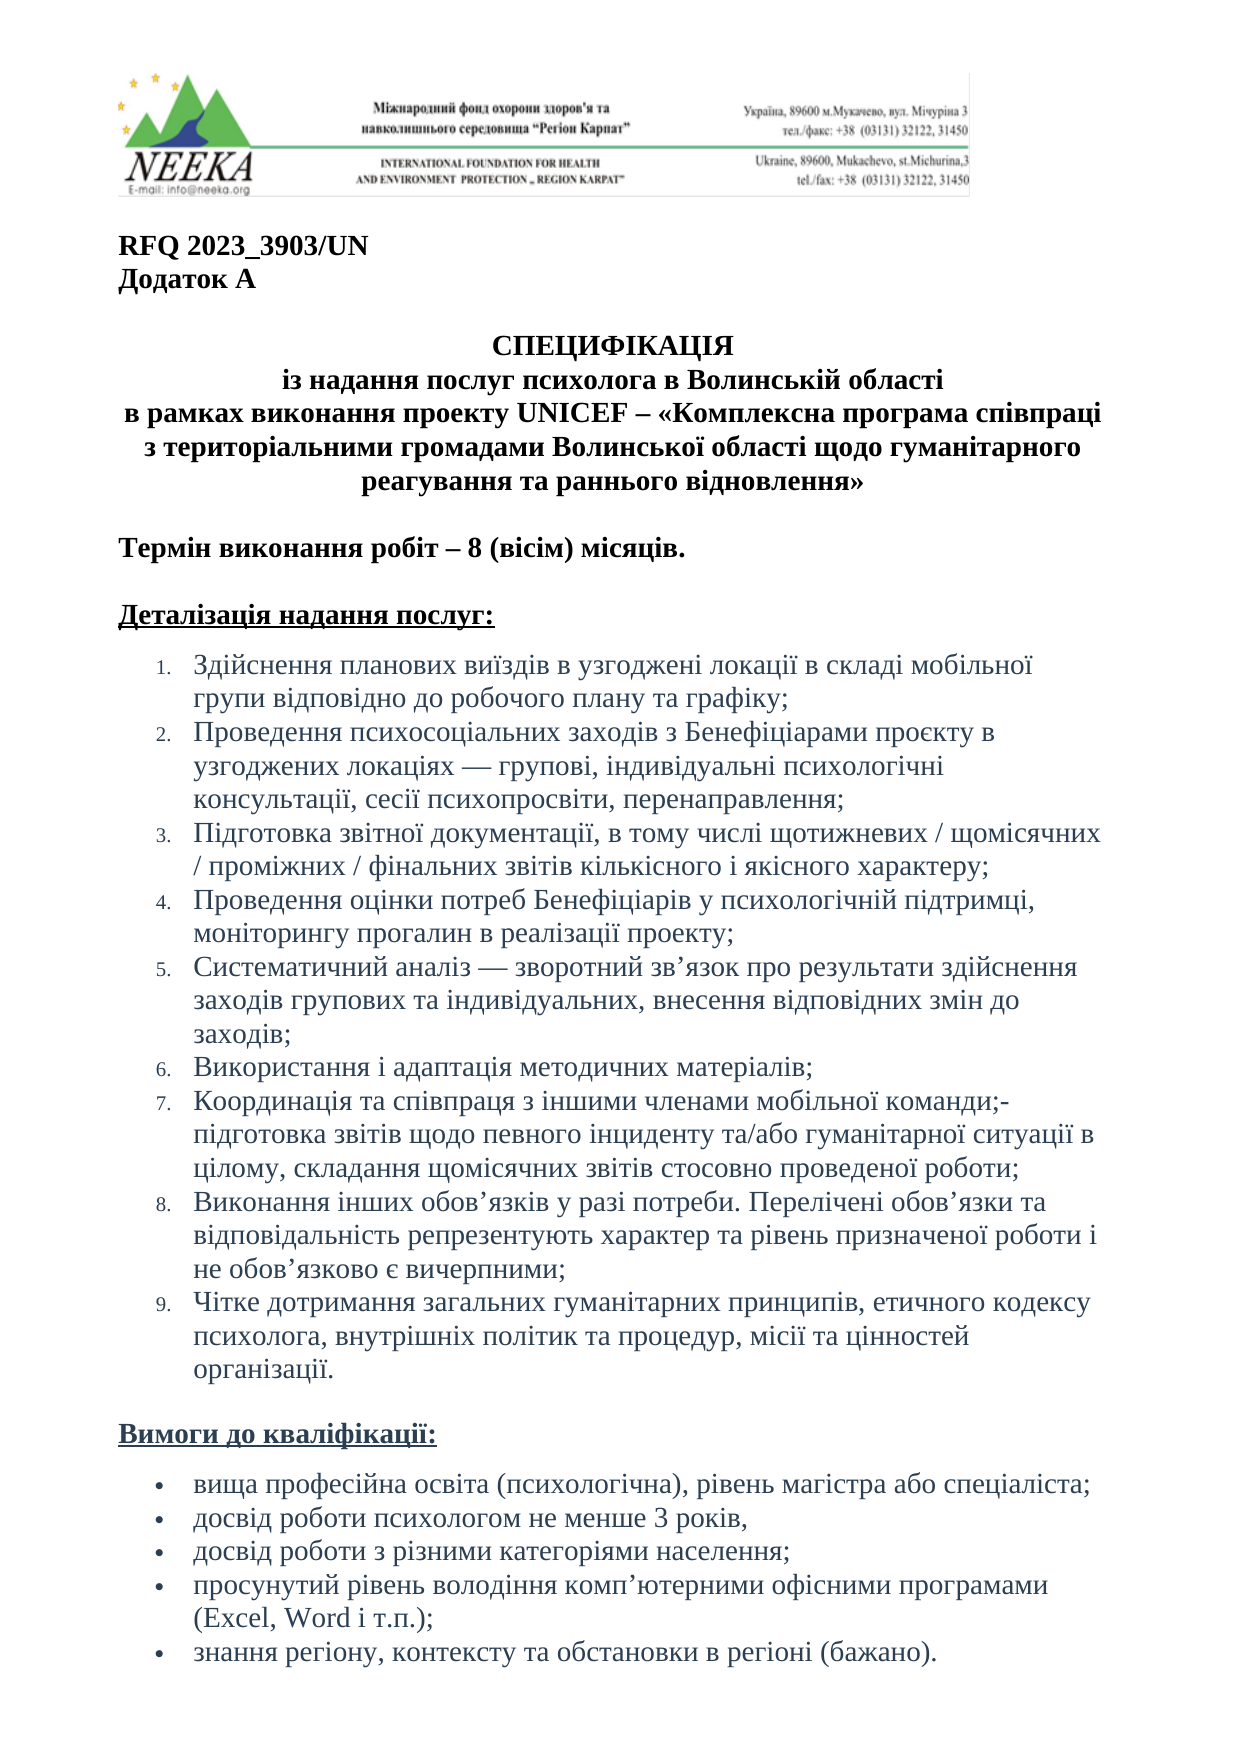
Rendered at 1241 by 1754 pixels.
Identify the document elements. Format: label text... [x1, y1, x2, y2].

picture [118, 73, 972, 198]
list Систематичний аналіз — зворотний зв’язок про результати здійснення заходів групових та індивідуальних, внесення відповідних змін до заходів; [156, 949, 1107, 1049]
list Здійснення планових виїздів в узгоджені локації в складі мобільної групи відповідно до робочого плану та графіку; [156, 647, 1107, 714]
list Координація та співпраця з іншими членами мобільної команди;-підготовка звітів щодо певного інциденту та/або гуманітарної ситуації в цілому, складання щомісячних звітів стосовно проведеної роботи; [156, 1083, 1107, 1184]
list вища професійна освіта (психологічна), рівень магістра або спеціаліста; [156, 1466, 1107, 1500]
list Виконання інших обов’язків у разі потреби. Перелічені обов’язки та відповідальність репрезентують характер та рівень призначеної роботи і не обов’язково є вичерпними; [156, 1184, 1107, 1284]
list Проведення психосоціальних заходів з Бенефіціарами проєкту в узгоджених локаціях — групові, індивідуальні психологічні консультації, сесії психопросвіти, перенаправлення; [156, 714, 1107, 815]
list Проведення оцінки потреб Бенефіціарів у психологічній підтримці, моніторингу прогалин в реалізації проекту; [156, 882, 1107, 949]
text Деталізація надання послуг: [118, 597, 1107, 630]
list знання регіону, контексту та обстановки в регіоні (бажано). [156, 1634, 1107, 1668]
list Використання і адаптація методичних матеріалів; [156, 1049, 1107, 1083]
text СПЕЦИФІКАЦІЯ [118, 328, 1107, 362]
list досвід роботи з різними категоріями населення; [156, 1533, 1107, 1567]
list просунутий рівень володіння комп’ютерними офісними програмами (Excel, Word і т.п.); [156, 1567, 1107, 1634]
text Вимоги до кваліфікації: [118, 1416, 1107, 1450]
text RFQ 2023_3903/UN [118, 228, 1107, 261]
text Додаток А [118, 261, 1107, 295]
text Термін виконання робіт – 8 (вісім) місяців. [118, 530, 1107, 563]
list досвід роботи психологом не менше 3 років, [156, 1500, 1107, 1533]
text в рамках виконання проекту UNICEF – «Комплексна програма співпраці з територіальними громадами Волинської області щодо гуманітарного реагування та раннього відновлення» [118, 396, 1107, 496]
text із надання послуг психолога в Волинській області [118, 362, 1107, 396]
list Чітке дотримання загальних гуманітарних принципів, етичного кодексу психолога, внутрішніх політик та процедур, місії та цінностей організації. [156, 1284, 1107, 1385]
list Підготовка звітної документації, в тому числі щотижневих / щомісячних / проміжних / фінальних звітів кількісного і якісного характеру; [156, 815, 1107, 882]
